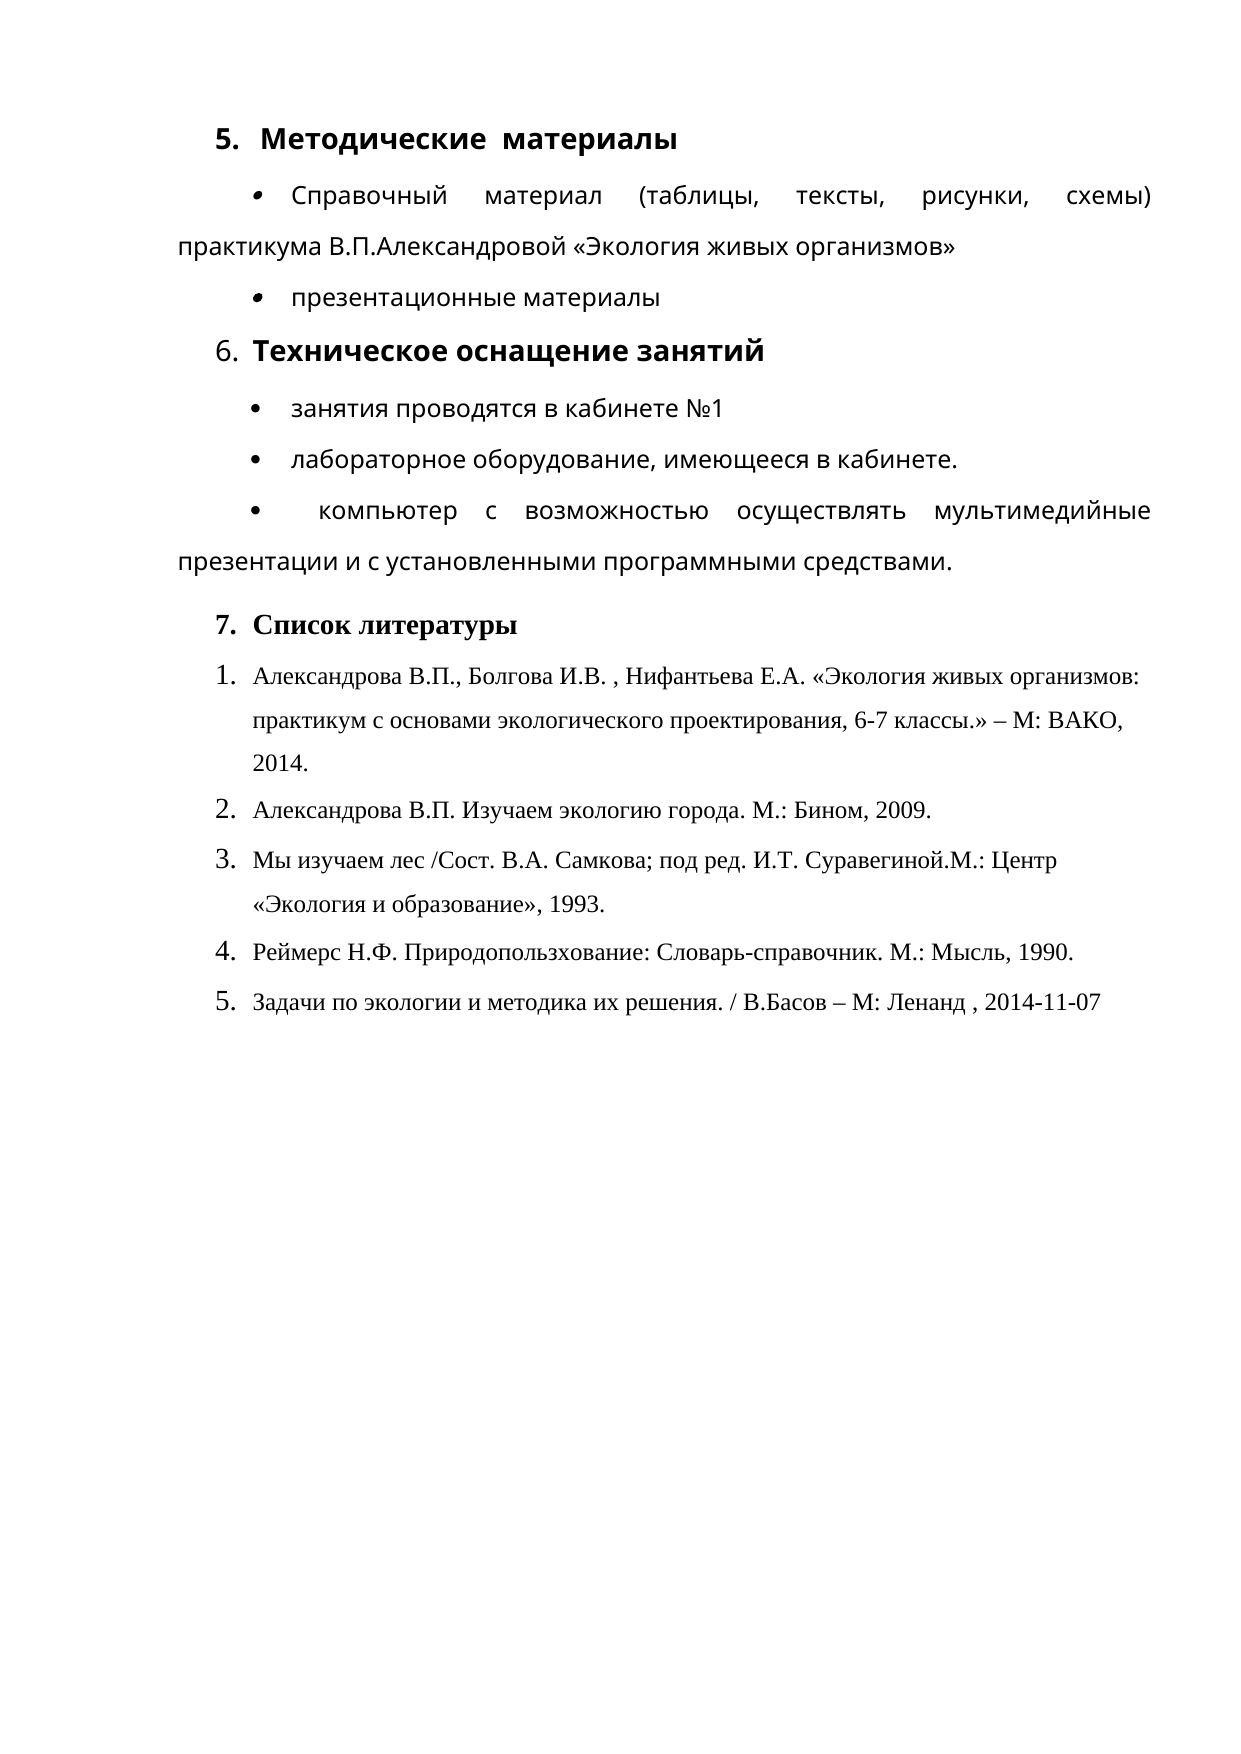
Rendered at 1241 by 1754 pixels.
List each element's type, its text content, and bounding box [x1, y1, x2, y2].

list Александрова В.П. Изучаем экологию города. М.: Бином, 2009. [215, 791, 1152, 825]
list Техническое оснащение занятий [215, 331, 1152, 370]
list Александрова В.П., Болгова И.В. , Нифантьева Е.А. «Экология живых организмов: практикум с основами экологического проектирования, 6-7 классы.» – М: ВАКО, 2014. [215, 657, 1152, 777]
list Методические материалы [215, 118, 1152, 158]
list компьютер с возможностью осуществлять мультимедийные презентации и с установленными программными средствами. [177, 492, 1152, 577]
list лабораторное оборудование, имеющееся в кабинете. [177, 441, 1152, 475]
list Справочный материал (таблицы, тексты, рисунки, схемы) практикума В.П.Александровой «Экология живых организмов» [177, 178, 1152, 263]
list Список литературы [215, 607, 1152, 640]
list Мы изучаем лес /Сост. В.А. Самкова; под ред. И.Т. Суравегиной.М.: Центр «Экология и образование», 1993. [215, 842, 1152, 918]
list Задачи по экологии и методика их решения. / В.Басов – М: Ленанд , 2014-11-07 [215, 983, 1152, 1017]
list Реймерс Н.Ф. Природопользхование: Словарь-справочник. М.: Мысль, 1990. [215, 933, 1152, 966]
list презентационные материалы [177, 280, 1152, 314]
list занятия проводятся в кабинете №1 [177, 390, 1152, 424]
